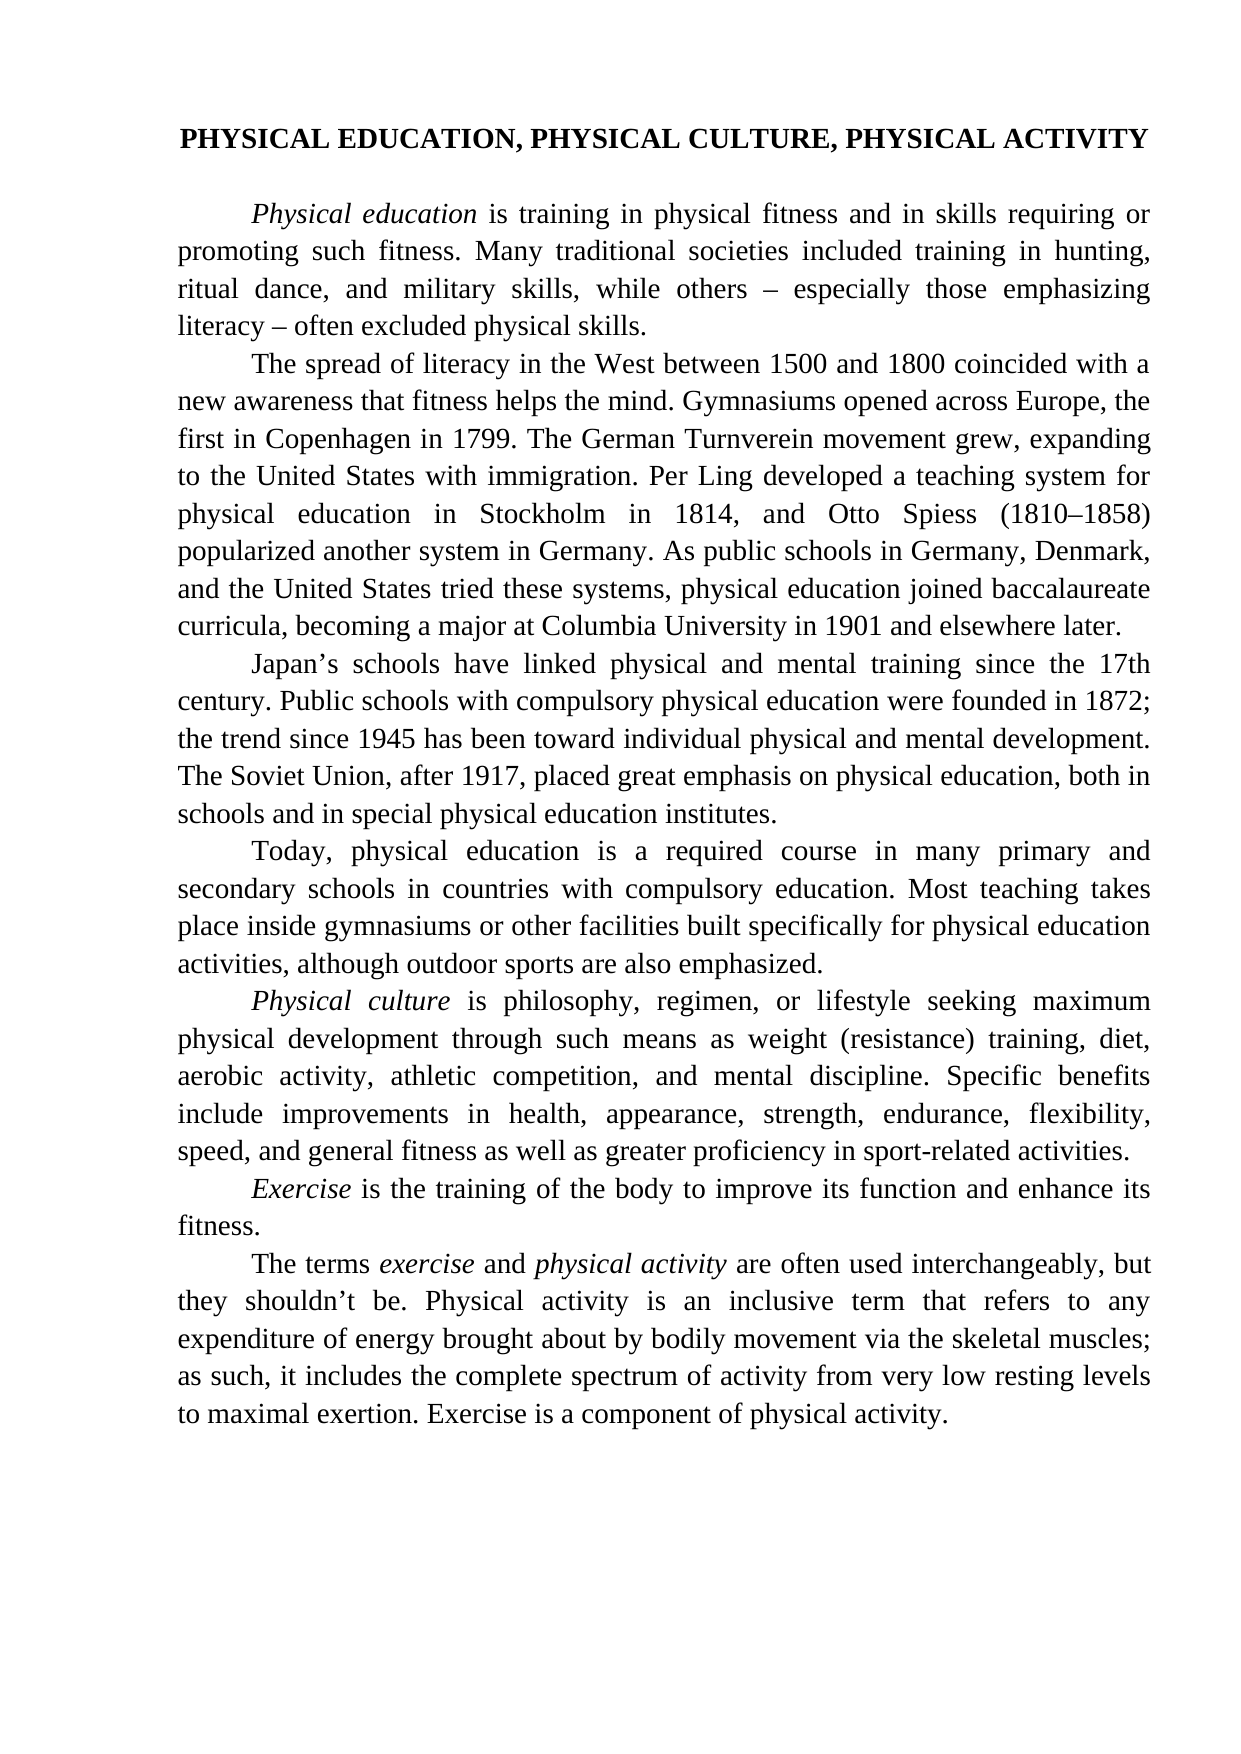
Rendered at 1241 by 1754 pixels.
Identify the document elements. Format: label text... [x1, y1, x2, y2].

text Physical culture is philosophy, regimen, or lifestyle seeking maximum physical development through such means as weight (resistance) training, diet, aerobic activity, athletic competition, and mental discipline. Specific benefits include improvements in health, appearance, strength, endurance, flexibility, speed, and general fitness as well as greater proficiency in sport-related activities. [177, 981, 1152, 1168]
text Japan’s schools have linked physical and mental training since the 17th century. Public schools with compulsory physical education were founded in 1872; the trend since 1945 has been toward individual physical and mental development. The Soviet Union, after 1917, placed great emphasis on physical education, both in schools and in special physical education institutes. [177, 643, 1152, 831]
text Today, physical education is a required course in many primary and secondary schools in countries with compulsory education. Most teaching takes place inside gymnasiums or other facilities built specifically for physical education activities, although outdoor sports are also emphasized. [177, 831, 1152, 981]
text The spread of literacy in the West between 1500 and 1800 coincided with a new awareness that fitness helps the mind. Gymnasiums opened across Europe, the first in Copenhagen in 1799. The German Turnverein movement grew, expanding to the United States with immigration. Per Ling developed a teaching system for physical education in Stockholm in 1814, and Otto Spiess (1810–1858) popularized another system in Germany. As public schools in Germany, Denmark, and the United States tried these systems, physical education joined baccalaureate curricula, becoming a major at Columbia University in 1901 and elsewhere later. [177, 343, 1152, 643]
text The terms exercise and physical activity are often used interchangeably, but they shouldn’t be. Physical activity is an inclusive term that refers to any expenditure of energy brought about by bodily movement via the skeletal muscles; as such, it includes the complete spectrum of activity from very low resting levels to maximal exertion. Exercise is a component of physical activity. [177, 1243, 1152, 1431]
text Exercise is the training of the body to improve its function and enhance its fitness. [177, 1168, 1152, 1243]
text Physical education, physical culture, physical activity [177, 118, 1152, 156]
text Physical education is training in physical fitness and in skills requiring or promoting such fitness. Many traditional societies included training in hunting, ritual dance, and military skills, while others – especially those emphasizing literacy – often excluded physical skills. [177, 193, 1152, 343]
